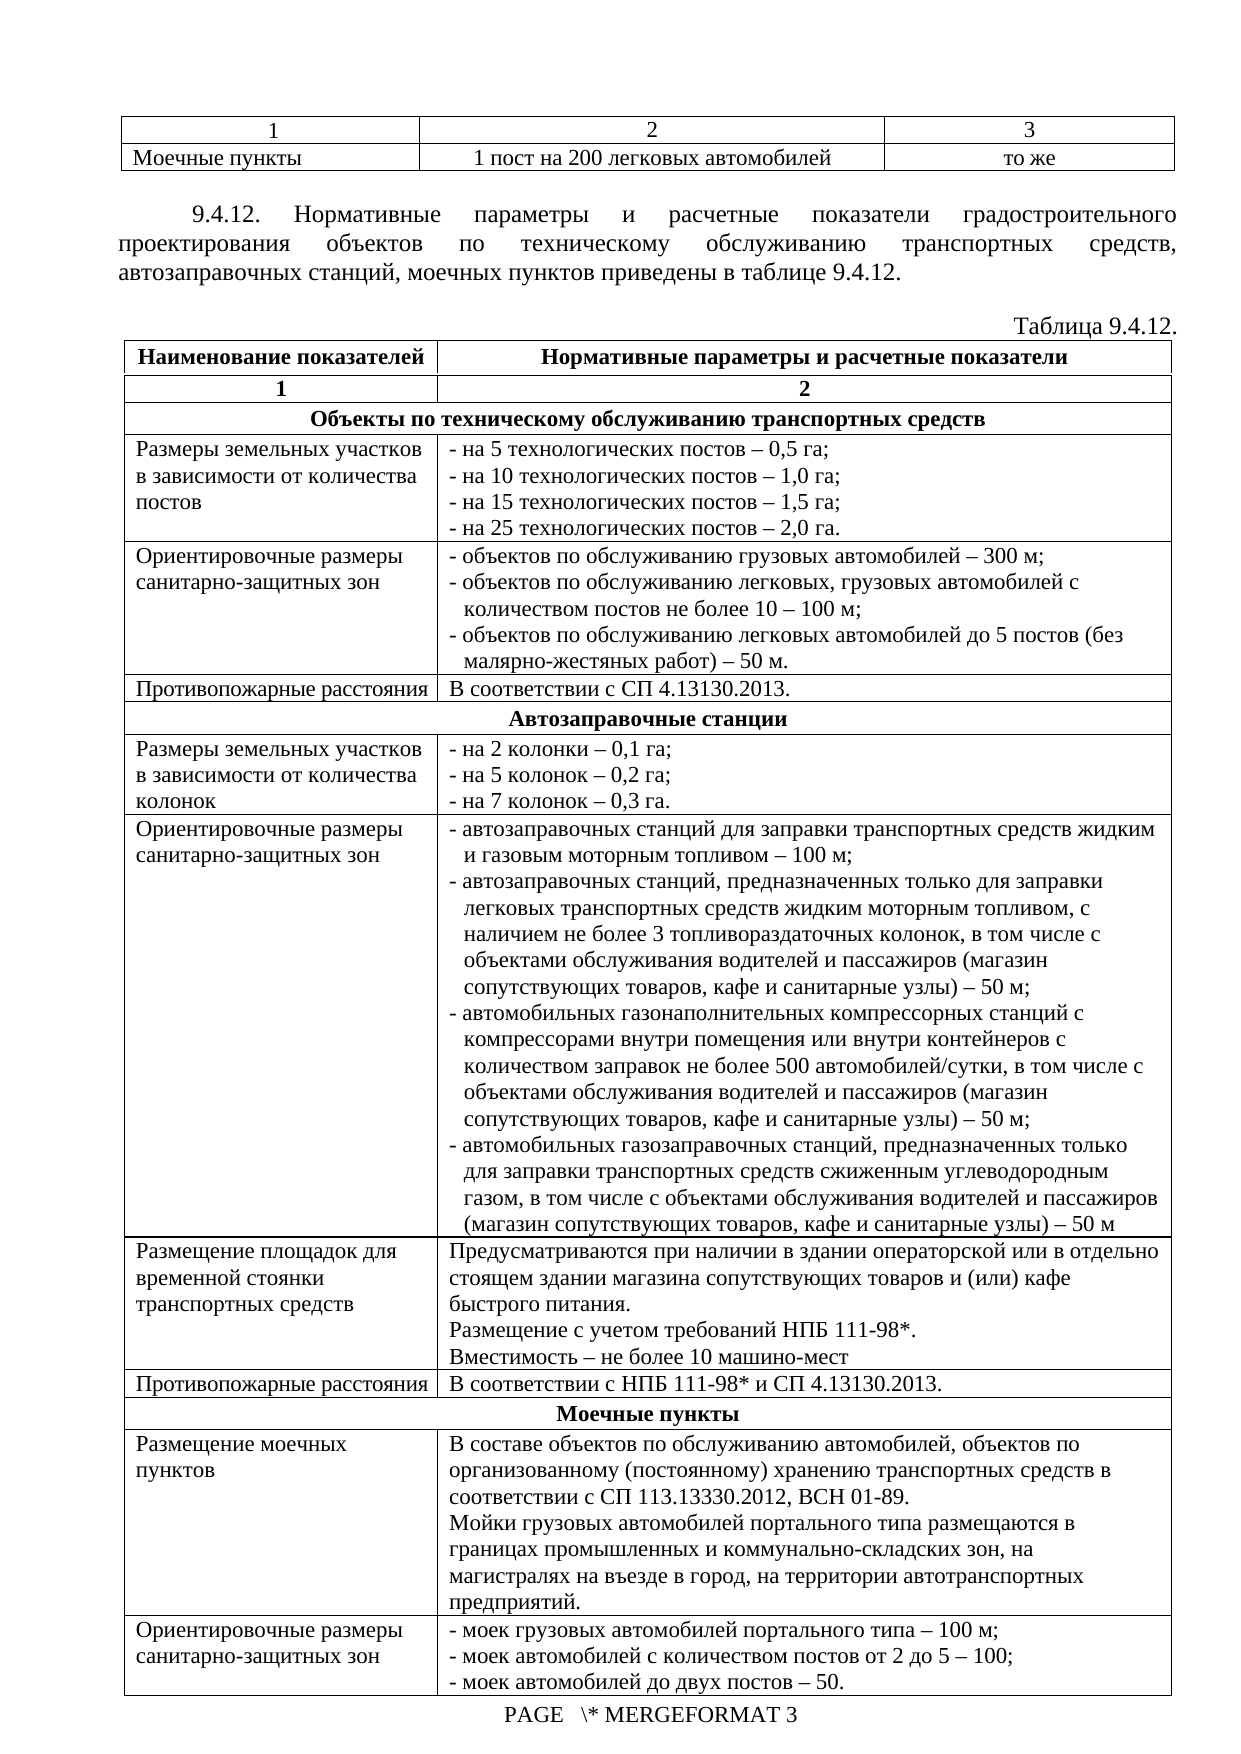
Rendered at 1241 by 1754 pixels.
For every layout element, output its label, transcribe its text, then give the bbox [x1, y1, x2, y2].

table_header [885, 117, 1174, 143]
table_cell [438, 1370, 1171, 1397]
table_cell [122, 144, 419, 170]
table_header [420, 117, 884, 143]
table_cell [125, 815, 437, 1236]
text Таблица 9.4.12. [118, 311, 1178, 340]
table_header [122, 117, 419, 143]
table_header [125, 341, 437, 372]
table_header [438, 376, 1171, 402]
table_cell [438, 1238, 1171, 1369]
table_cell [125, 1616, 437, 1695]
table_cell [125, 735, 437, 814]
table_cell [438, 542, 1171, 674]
text 9.4.12. Нормативные параметры и расчетные показатели градостроительного проектирования объектов по техническому обслуживанию транспортных средств, автозаправочных станций, моечных пунктов приведены в таблице 9.4.12. [118, 200, 1178, 285]
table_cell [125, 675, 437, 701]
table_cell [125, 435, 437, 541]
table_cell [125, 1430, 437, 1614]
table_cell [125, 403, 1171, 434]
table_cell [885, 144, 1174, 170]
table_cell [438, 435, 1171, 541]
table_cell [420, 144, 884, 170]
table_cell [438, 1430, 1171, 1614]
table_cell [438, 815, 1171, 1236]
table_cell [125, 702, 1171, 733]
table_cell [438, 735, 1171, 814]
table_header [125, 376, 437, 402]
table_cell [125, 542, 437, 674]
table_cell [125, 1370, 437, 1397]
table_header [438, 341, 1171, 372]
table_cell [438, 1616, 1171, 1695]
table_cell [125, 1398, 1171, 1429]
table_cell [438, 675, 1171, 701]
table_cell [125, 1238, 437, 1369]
